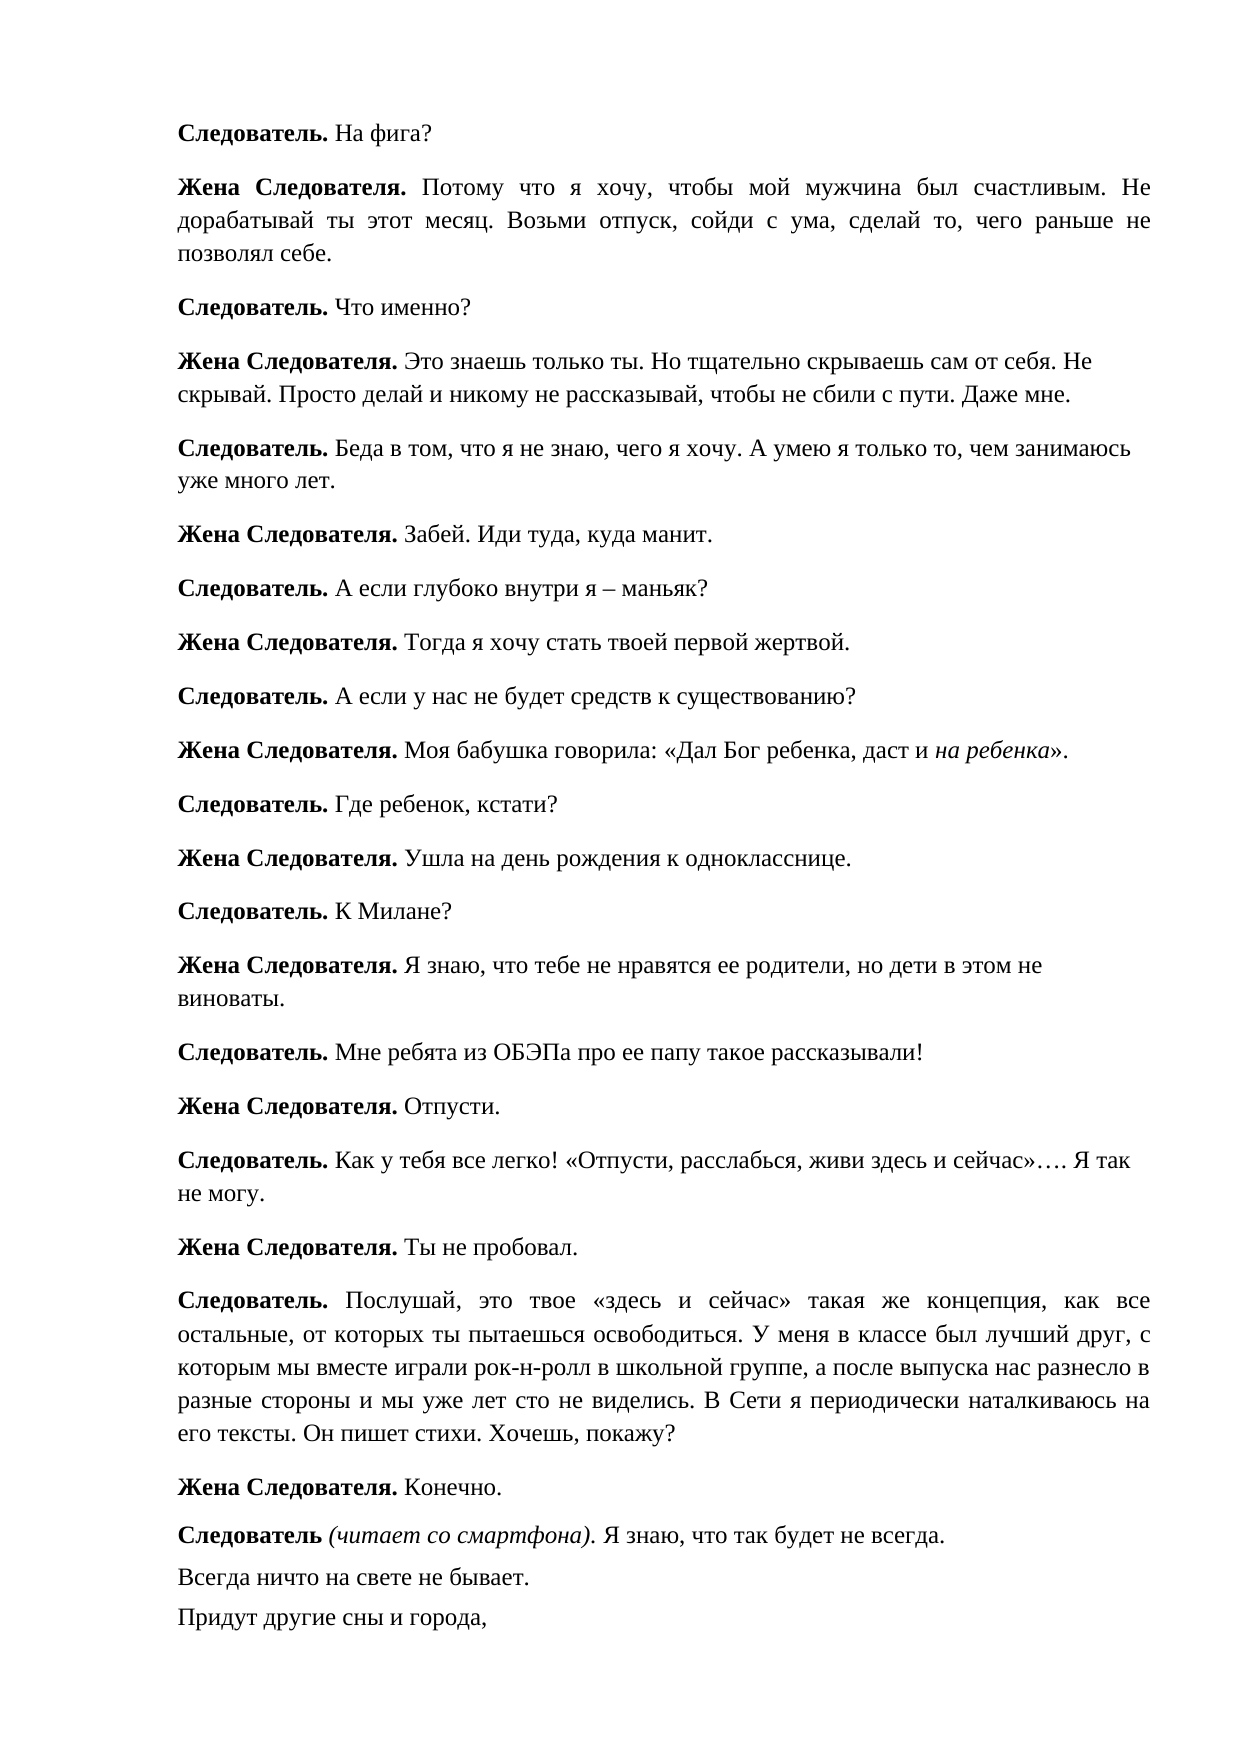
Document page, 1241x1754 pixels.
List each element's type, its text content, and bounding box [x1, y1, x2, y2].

text Следователь. А если у нас не будет средств к существованию? [177, 681, 1152, 710]
text Следователь. На фига? [177, 118, 1152, 147]
text Жена Следователя. Потому что я хочу, чтобы мой мужчина был счастливым. Не дорабатывай ты этот месяц. Возьми отпуск, сойди с ума, сделай то, чего раньше не позволял себе. [177, 172, 1152, 267]
text Следователь. Что именно? [177, 292, 1152, 321]
text Жена Следователя. Забей. Иди туда, куда манит. [177, 519, 1152, 548]
text Следователь. К Милане? [177, 896, 1152, 925]
text Следователь. Где ребенок, кстати? [177, 789, 1152, 817]
text Жена Следователя. Это знаешь только ты. Но тщательно скрываешь сам от себя. Не скрывай. Просто делай и никому не рассказывай, чтобы не сбили с пути. Даже мне. [177, 346, 1152, 407]
text Придут другие сны и города, [177, 1610, 1152, 1629]
text Жена Следователя. Я знаю, что тебе не нравятся ее родители, но дети в этом не виноваты. [177, 950, 1152, 1012]
text Жена Следователя. Отпусти. [177, 1091, 1152, 1120]
text Следователь (читает со смартфона). Я знаю, что так будет не всегда. [177, 1525, 1152, 1548]
text Жена Следователя. Моя бабушка говорила: «Дал Бог ребенка, даст и на ребенка». [177, 735, 1152, 764]
text Следователь. Послушай, это твое «здесь и сейчас» такая же концепция, как все остальные, от которых ты пытаешься освободиться. У меня в классе был лучший друг, с которым мы вместе играли рок-н-ролл в школьной группе, а после выпуска нас разнесло в разные стороны и мы уже лет сто не виделись. В Сети я периодически наталкиваюсь на его тексты. Он пишет стихи. Хочешь, покажу? [177, 1286, 1152, 1446]
text Жена Следователя. Ты не пробовал. [177, 1232, 1152, 1261]
text Жена Следователя. Ушла на день рождения к однокласснице. [177, 843, 1152, 871]
text Следователь. Мне ребята из ОБЭПа про ее папу такое рассказывали! [177, 1037, 1152, 1066]
text Всегда ничто на свете не бывает. [177, 1569, 1152, 1589]
text Жена Следователя. Конечно. [177, 1472, 1152, 1500]
text Жена Следователя. Тогда я хочу стать твоей первой жертвой. [177, 627, 1152, 656]
text Следователь. Как у тебя все легко! «Отпусти, расслабься, живи здесь и сейчас»…. Я так не могу. [177, 1145, 1152, 1207]
text Следователь. Беда в том, что я не знаю, чего я хочу. А умею я только то, чем занимаюсь уже много лет. [177, 433, 1152, 494]
text Следователь. А если глубоко внутри я – маньяк? [177, 573, 1152, 602]
